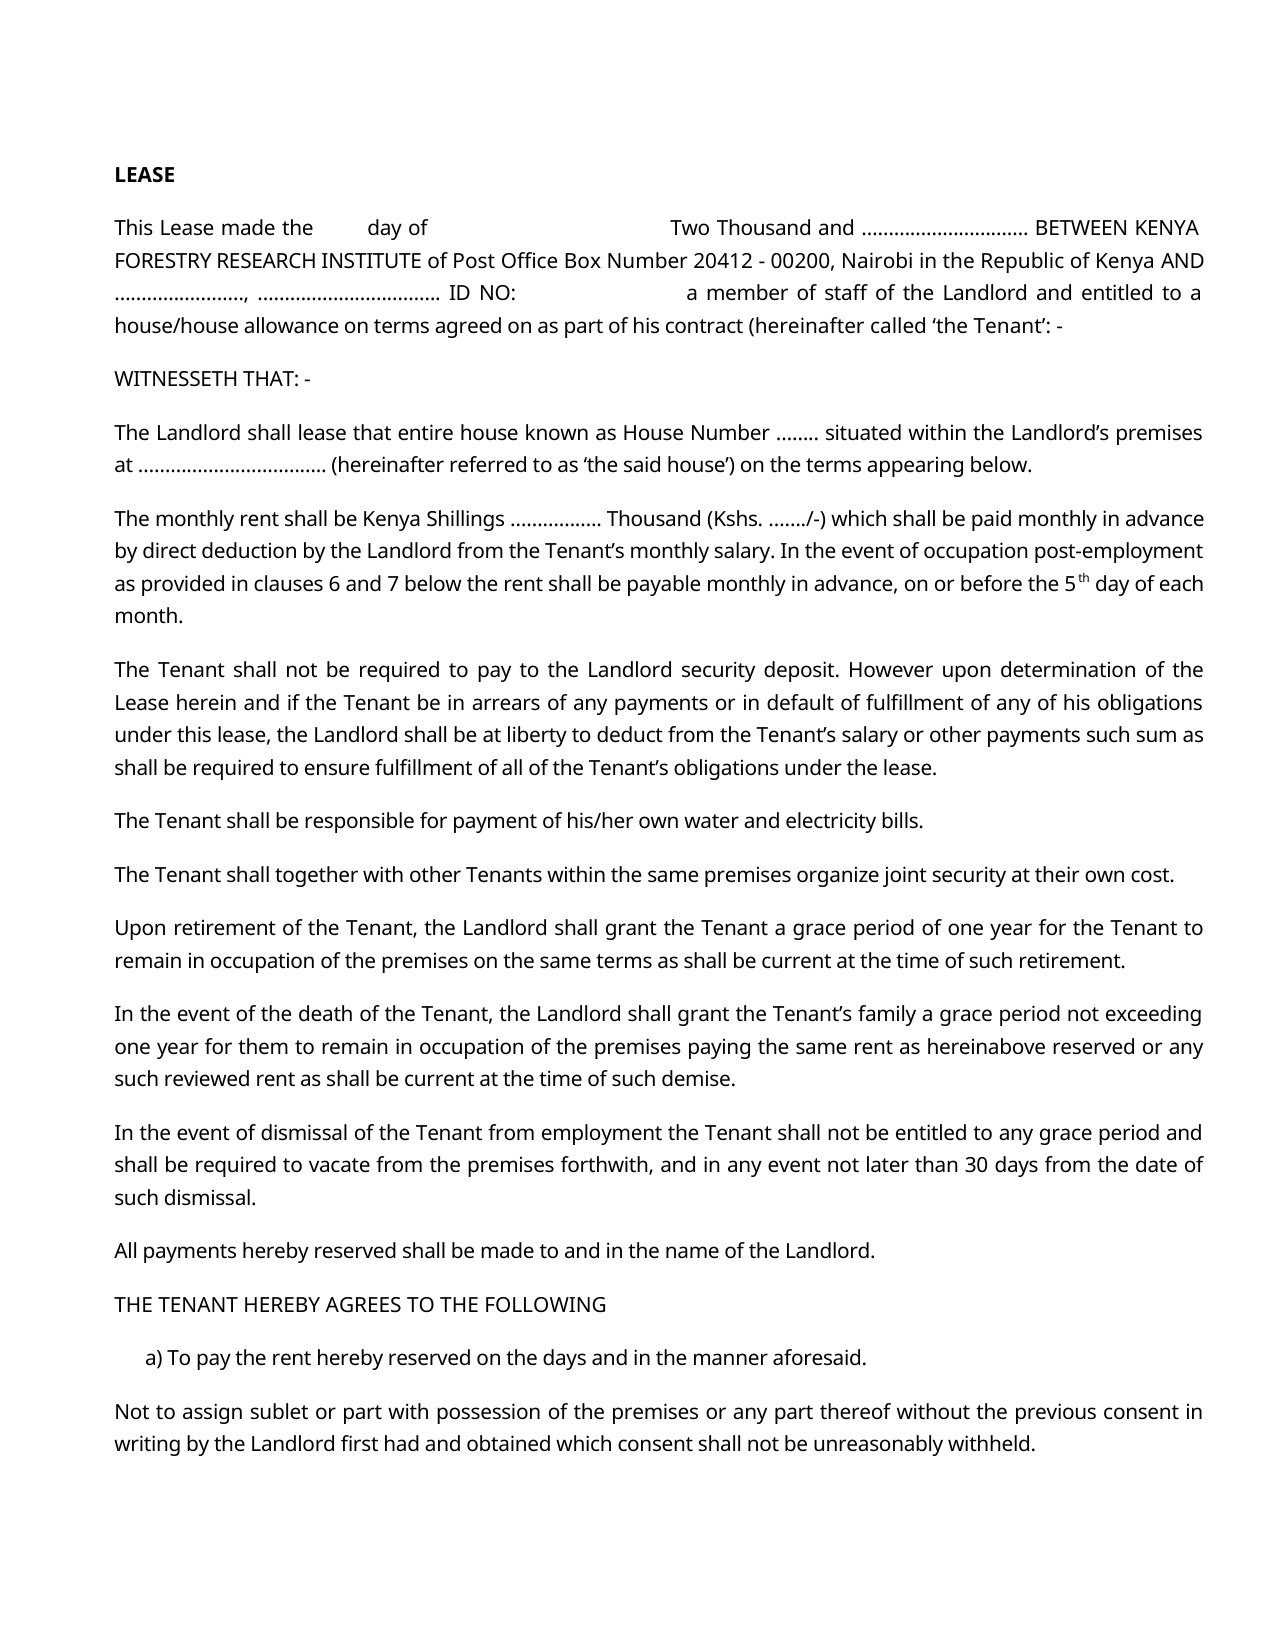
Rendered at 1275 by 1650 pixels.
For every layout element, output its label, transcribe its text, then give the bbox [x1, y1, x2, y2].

text Upon retirement of the Tenant, the Landlord shall grant the Tenant a grace period of one year for the Tenant to remain in occupation of the premises on the same terms as shall be current at the time of such retirement. [114, 913, 1204, 974]
text In the event of the death of the Tenant, the Landlord shall grant the Tenant’s family a grace period not exceeding one year for them to remain in occupation of the premises paying the same rent as hereinabove reserved or any such reviewed rent as shall be current at the time of such demise. [114, 999, 1204, 1093]
text Not to assign sublet or part with possession of the premises or any part thereof without the previous consent in writing by the Landlord first had and obtained which consent shall not be unreasonably withheld. [114, 1397, 1204, 1458]
text WITNESSETH THAT: - [114, 364, 1204, 393]
text THE TENANT HEREBY AGREES TO THE FOLLOWING [114, 1290, 1204, 1318]
text The Landlord shall lease that entire house known as House Number …….. situated within the Landlord’s premises at …………………………….. (hereinafter referred to as ‘the said house’) on the terms appearing below. [114, 418, 1204, 479]
text The Tenant shall be responsible for payment of his/her own water and electricity bills. [114, 806, 1204, 835]
text The Tenant shall not be required to pay to the Landlord security deposit. However upon determination of the Lease herein and if the Tenant be in arrears of any payments or in default of fulfillment of any of his obligations under this lease, the Landlord shall be at liberty to deduct from the Tenant’s salary or other payments such sum as shall be required to ensure fulfillment of all of the Tenant’s obligations under the lease. [114, 655, 1204, 781]
text LEASE [114, 160, 1204, 188]
text This Lease made the day of Two Thousand and …………………………. BETWEEN KENYA FORESTRY RESEARCH INSTITUTE of Post Office Box Number 20412 - 00200, Nairobi in the Republic of Kenya AND ……………………, ……………………………. ID NO: a member of staff of the Landlord and entitled to a house/house allowance on terms agreed on as part of his contract (hereinafter called ‘the Tenant’: - [114, 213, 1204, 339]
text a) To pay the rent hereby reserved on the days and in the manner aforesaid. [114, 1343, 1204, 1372]
text In the event of dismissal of the Tenant from employment the Tenant shall not be entitled to any grace period and shall be required to vacate from the premises forthwith, and in any event not later than 30 days from the date of such dismissal. [114, 1118, 1204, 1212]
text The monthly rent shall be Kenya Shillings …………….. Thousand (Kshs. ……./-) which shall be paid monthly in advance by direct deduction by the Landlord from the Tenant’s monthly salary. In the event of occupation post-employment as provided in clauses 6 and 7 below the rent shall be payable monthly in advance, on or before the 5th day of each month. [114, 504, 1204, 630]
text All payments hereby reserved shall be made to and in the name of the Landlord. [114, 1237, 1204, 1265]
text The Tenant shall together with other Tenants within the same premises organize joint security at their own cost. [114, 860, 1204, 888]
